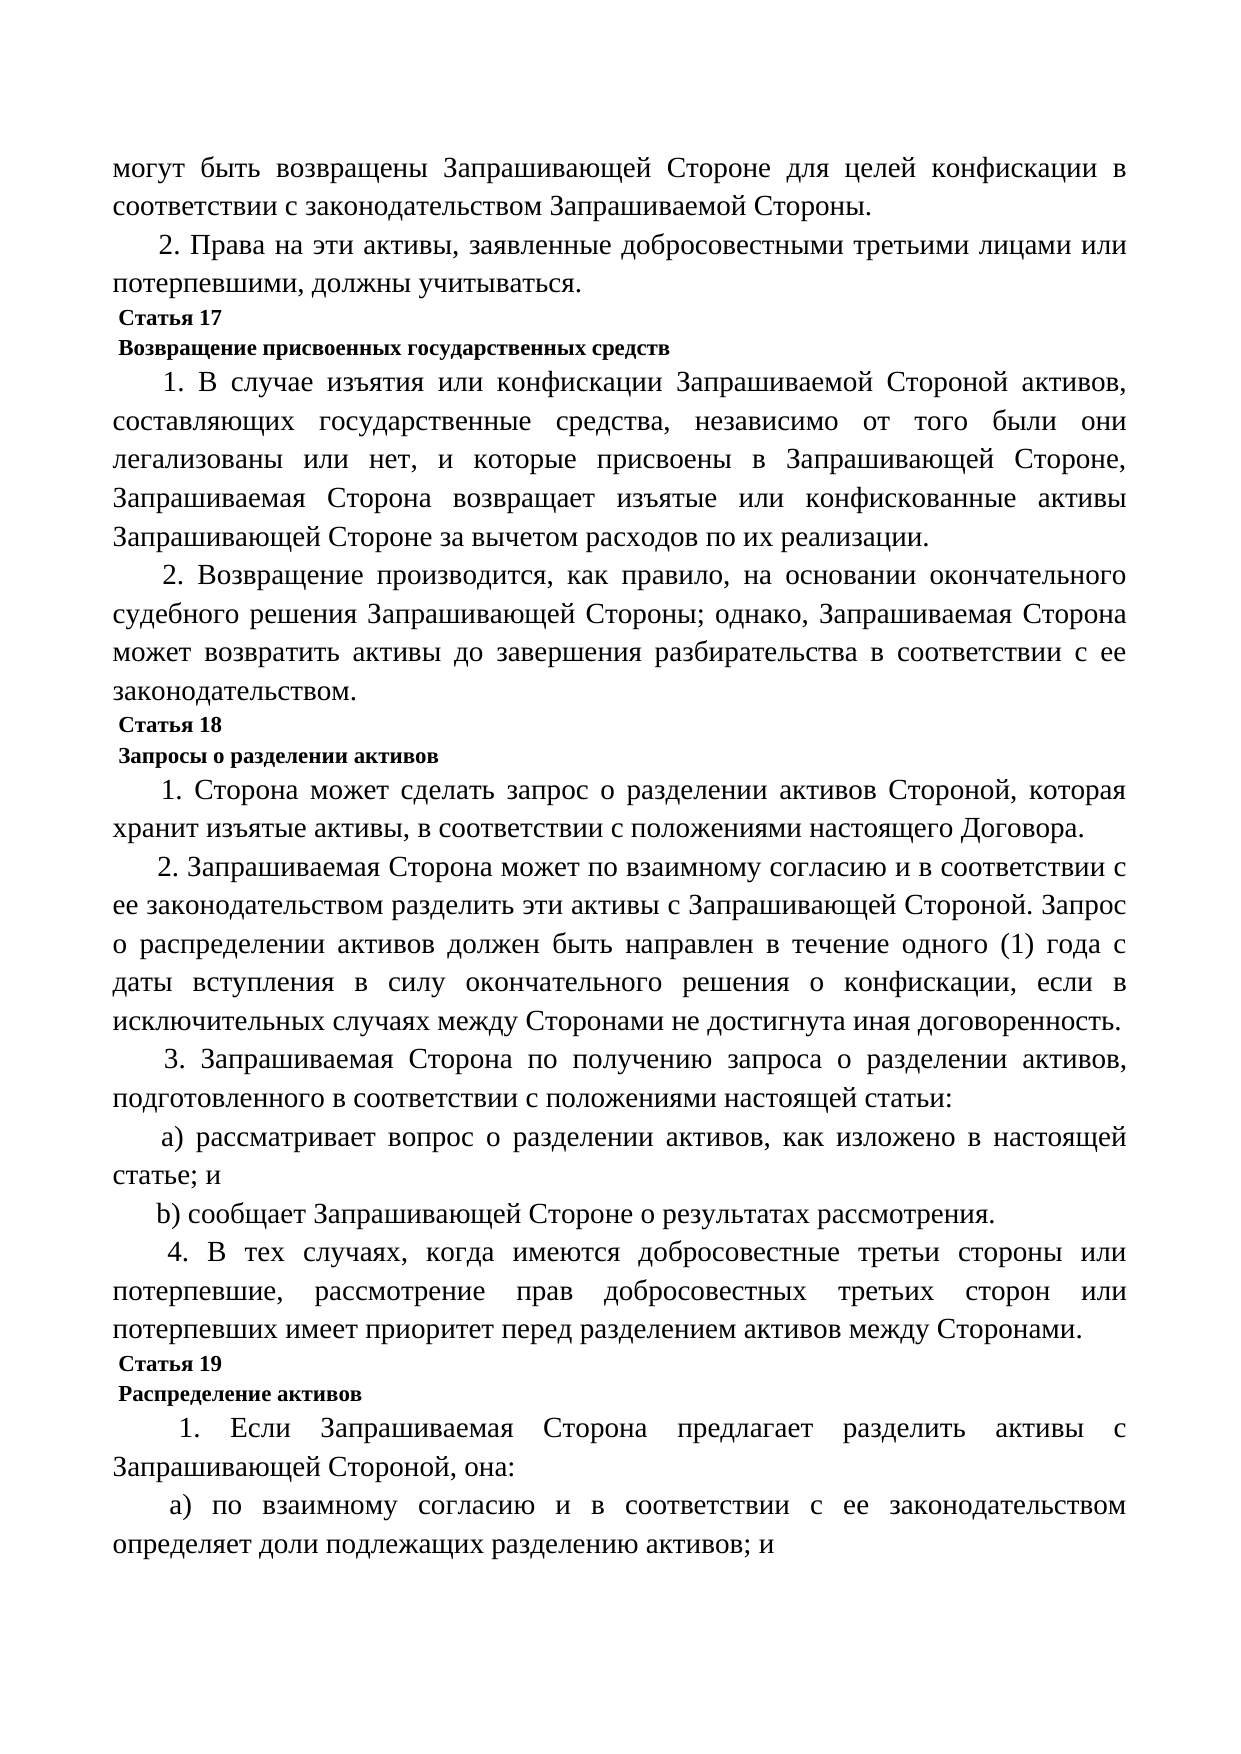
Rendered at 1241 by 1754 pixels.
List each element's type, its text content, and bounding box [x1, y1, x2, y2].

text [112, 150, 1128, 222]
text b) сообщает Запрашивающей Стороне о результатах рассмотрения. [112, 1196, 1128, 1229]
text a) рассматривает вопрос о разделении активов, как изложено в настоящей статье; и [112, 1119, 1128, 1191]
text Запросы о разделении активов [112, 742, 1128, 768]
text 2. Права на эти активы, заявленные добросовестными третьими лицами или потерпевшими, должны учитываться. [112, 227, 1128, 299]
text a) по взаимному согласию и в соответствии с ее законодательством определяет доли подлежащих разделению активов; и [112, 1487, 1128, 1559]
text 3. Запрашиваемая Сторона по получению запроса о разделении активов, подготовленного в соответствии с положениями настоящей статьи: [112, 1042, 1128, 1114]
text 2. Запрашиваемая Сторона может по взаимному согласию и в соответствии с ее законодательством разделить эти активы с Запрашивающей Стороной. Запрос о распределении активов должен быть направлен в течение одного (1) года с даты вступления в силу окончательного решения о конфискации, если в исключительных случаях между Сторонами не достигнута иная договоренность. [112, 849, 1128, 1037]
text 1. В случае изъятия или конфискации Запрашиваемой Стороной активов, составляющих государственные средства, независимо от того были они легализованы или нет, и которые присвоены в Запрашивающей Стороне, Запрашиваемая Сторона возвращает изъятые или конфискованные активы Запрашивающей Стороне за вычетом расходов по их реализации. [112, 364, 1128, 552]
text Статья 17 [112, 304, 1128, 331]
text 4. В тех случаях, когда имеются добросовестные третьи стороны или потерпевшие, рассмотрение прав добросовестных третьих сторон или потерпевших имеет приоритет перед разделением активов между Сторонами. [112, 1234, 1128, 1345]
text 1. Если Запрашиваемая Сторона предлагает разделить активы с Запрашивающей Стороной, она: [112, 1410, 1128, 1482]
text 2. Возвращение производится, как правило, на основании окончательного судебного решения Запрашивающей Стороны; однако, Запрашиваемая Сторона может возвратить активы до завершения разбирательства в соответствии с ее законодательством. [112, 557, 1128, 706]
text Возвращение присвоенных государственных средств [112, 334, 1128, 361]
text Распределение активов [112, 1380, 1128, 1407]
text Статья 19 [112, 1350, 1128, 1376]
text 1. Сторона может сделать запрос о разделении активов Стороной, которая хранит изъятые активы, в соответствии с положениями настоящего Договора. [112, 772, 1128, 844]
text Статья 18 [112, 711, 1128, 738]
